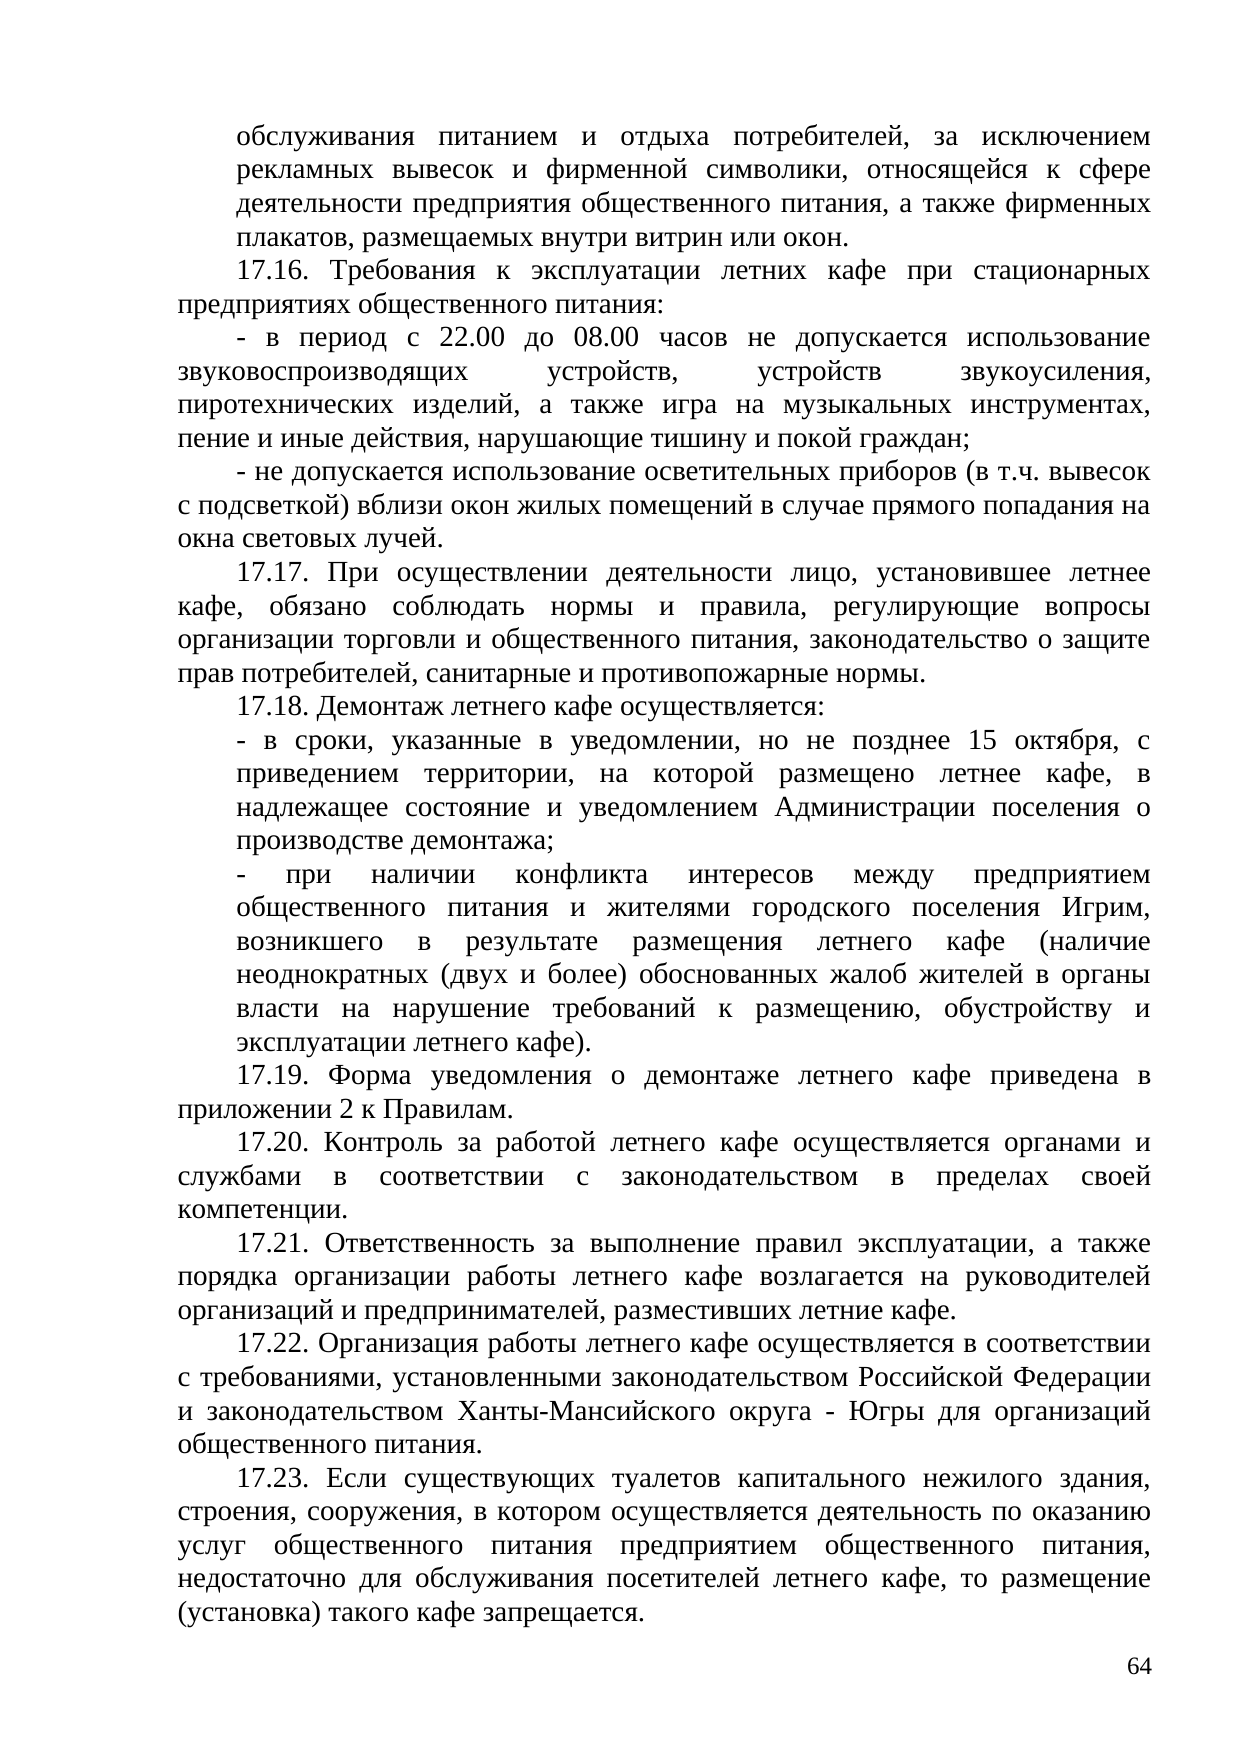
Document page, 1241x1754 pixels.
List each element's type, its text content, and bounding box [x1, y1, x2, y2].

text - при наличии конфликта интересов между предприятием общественного питания и жителями городского поселения Игрим, возникшего в результате размещения летнего кафе (наличие неоднократных (двух и более) обоснованных жалоб жителей в органы власти на нарушение требований к размещению, обустройству и эксплуатации летнего кафе). [236, 856, 1152, 1057]
text - в сроки, указанные в уведомлении, но не позднее 15 октября, с приведением территории, на которой размещено летнее кафе, в надлежащее состояние и уведомлением Администрации поселения о производстве демонтажа; [236, 722, 1152, 856]
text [236, 118, 1152, 252]
text 17.18. Демонтаж летнего кафе осуществляется: [177, 688, 1152, 722]
text - не допускается использование осветительных приборов (в т.ч. вывесок с подсветкой) вблизи окон жилых помещений в случае прямого попадания на окна световых лучей. [177, 453, 1152, 554]
text 17.19. Форма уведомления о демонтаже летнего кафе приведена в приложении 2 к Правилам. [177, 1057, 1152, 1124]
text 17.21. Ответственность за выполнение правил эксплуатации, а также порядка организации работы летнего кафе возлагается на руководителей организаций и предпринимателей, разместивших летние кафе. [177, 1225, 1152, 1326]
text 17.23. Если существующих туалетов капитального нежилого здания, строения, сооружения, в котором осуществляется деятельность по оказанию услуг общественного питания предприятием общественного питания, недостаточно для обслуживания посетителей летнего кафе, то размещение (установка) такого кафе запрещается. [177, 1460, 1152, 1627]
text - в период с 22.00 до 08.00 часов не допускается использование звуковоспроизводящих устройств, устройств звукоусиления, пиротехнических изделий, а также игра на музыкальных инструментах, пение и иные действия, нарушающие тишину и покой граждан; [177, 319, 1152, 453]
text 17.16. Требования к эксплуатации летних кафе при стационарных предприятиях общественного питания: [177, 252, 1152, 319]
text 17.22. Организация работы летнего кафе осуществляется в соответствии с требованиями, установленными законодательством Российской Федерации и законодательством Ханты-Мансийского округа - Югры для организаций общественного питания. [177, 1326, 1152, 1460]
text 17.20. Контроль за работой летнего кафе осуществляется органами и службами в соответствии с законодательством в пределах своей компетенции. [177, 1124, 1152, 1225]
text 17.17. При осуществлении деятельности лицо, установившее летнее кафе, обязано соблюдать нормы и правила, регулирующие вопросы организации торговли и общественного питания, законодательство о защите прав потребителей, санитарные и противопожарные нормы. [177, 554, 1152, 688]
